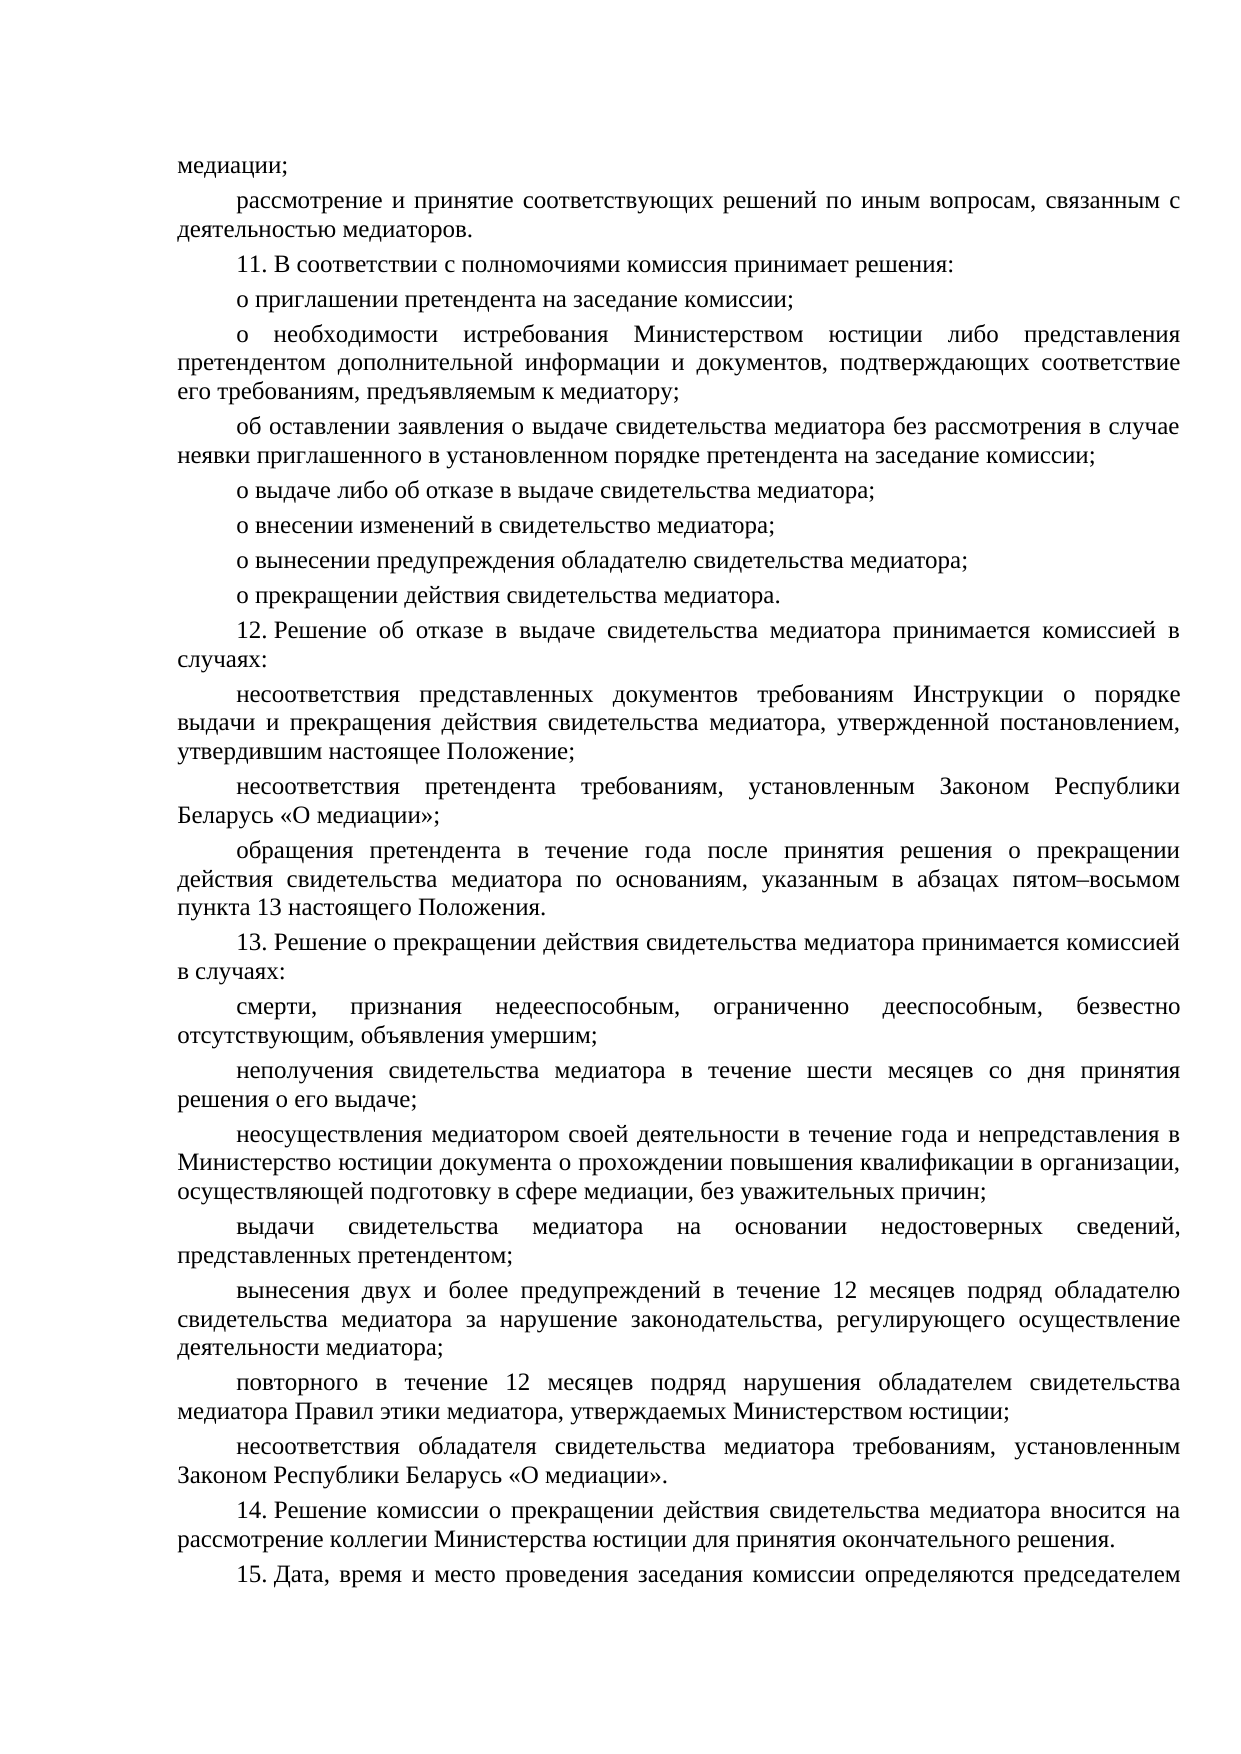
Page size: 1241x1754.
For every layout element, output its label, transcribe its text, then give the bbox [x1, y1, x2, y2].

text 14. Решение комиссии о прекращении действия свидетельства медиатора вносится на рассмотрение коллегии Министерства юстиции для принятия окончательного решения. [177, 1495, 1181, 1552]
text о вынесении предупреждения обладателю свидетельства медиатора; [177, 545, 1181, 574]
text смерти, признания недееспособным, ограниченно дееспособным, безвестно отсутствующим, объявления умершим; [177, 991, 1181, 1049]
text об оставлении заявления о выдаче свидетельства медиатора без рассмотрения в случае неявки приглашенного в установленном порядке претендента на заседание комиссии; [177, 411, 1181, 469]
text неполучения свидетельства медиатора в течение шести месяцев со дня принятия решения о его выдаче; [177, 1055, 1181, 1112]
text о прекращении действия свидетельства медиатора. [177, 580, 1181, 609]
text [177, 1559, 1181, 1587]
text несоответствия представленных документов требованиям Инструкции о порядке выдачи и прекращения действия свидетельства медиатора, утвержденной постановлением, утвердившим настоящее Положение; [177, 679, 1181, 765]
text повторного в течение 12 месяцев подряд нарушения обладателем свидетельства медиатора Правил этики медиатора, утверждаемых Министерством юстиции; [177, 1367, 1181, 1425]
text о необходимости истребования Министерством юстиции либо представления претендентом дополнительной информации и документов, подтверждающих соответствие его требованиям, предъявляемым к медиатору; [177, 319, 1181, 405]
text 11. В соответствии с полномочиями комиссия принимает решения: [177, 249, 1181, 277]
text 12. Решение об отказе в выдаче свидетельства медиатора принимается комиссией в случаях: [177, 615, 1181, 672]
text выдачи свидетельства медиатора на основании недостоверных сведений, представленных претендентом; [177, 1211, 1181, 1269]
text неосуществления медиатором своей деятельности в течение года и непредставления в Министерство юстиции документа о прохождении повышения квалификации в организации, осуществляющей подготовку в сфере медиации, без уважительных причин; [177, 1119, 1181, 1205]
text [177, 150, 1181, 179]
text о приглашении претендента на заседание комиссии; [177, 284, 1181, 312]
text 13. Решение о прекращении действия свидетельства медиатора принимается комиссией в случаях: [177, 927, 1181, 985]
text о выдаче либо об отказе в выдаче свидетельства медиатора; [177, 475, 1181, 504]
text вынесения двух и более предупреждений в течение 12 месяцев подряд обладателю свидетельства медиатора за нарушение законодательства, регулирующего осуществление деятельности медиатора; [177, 1275, 1181, 1361]
text несоответствия обладателя свидетельства медиатора требованиям, установленным Законом Республики Беларусь «О медиации». [177, 1431, 1181, 1489]
text о внесении изменений в свидетельство медиатора; [177, 510, 1181, 539]
text несоответствия претендента требованиям, установленным Законом Республики Беларусь «О медиации»; [177, 771, 1181, 829]
text обращения претендента в течение года после принятия решения о прекращении действия свидетельства медиатора по основаниям, указанным в абзацах пятом–восьмом пункта 13 настоящего Положения. [177, 835, 1181, 921]
text рассмотрение и принятие соответствующих решений по иным вопросам, связанным с деятельностью медиаторов. [177, 185, 1181, 242]
